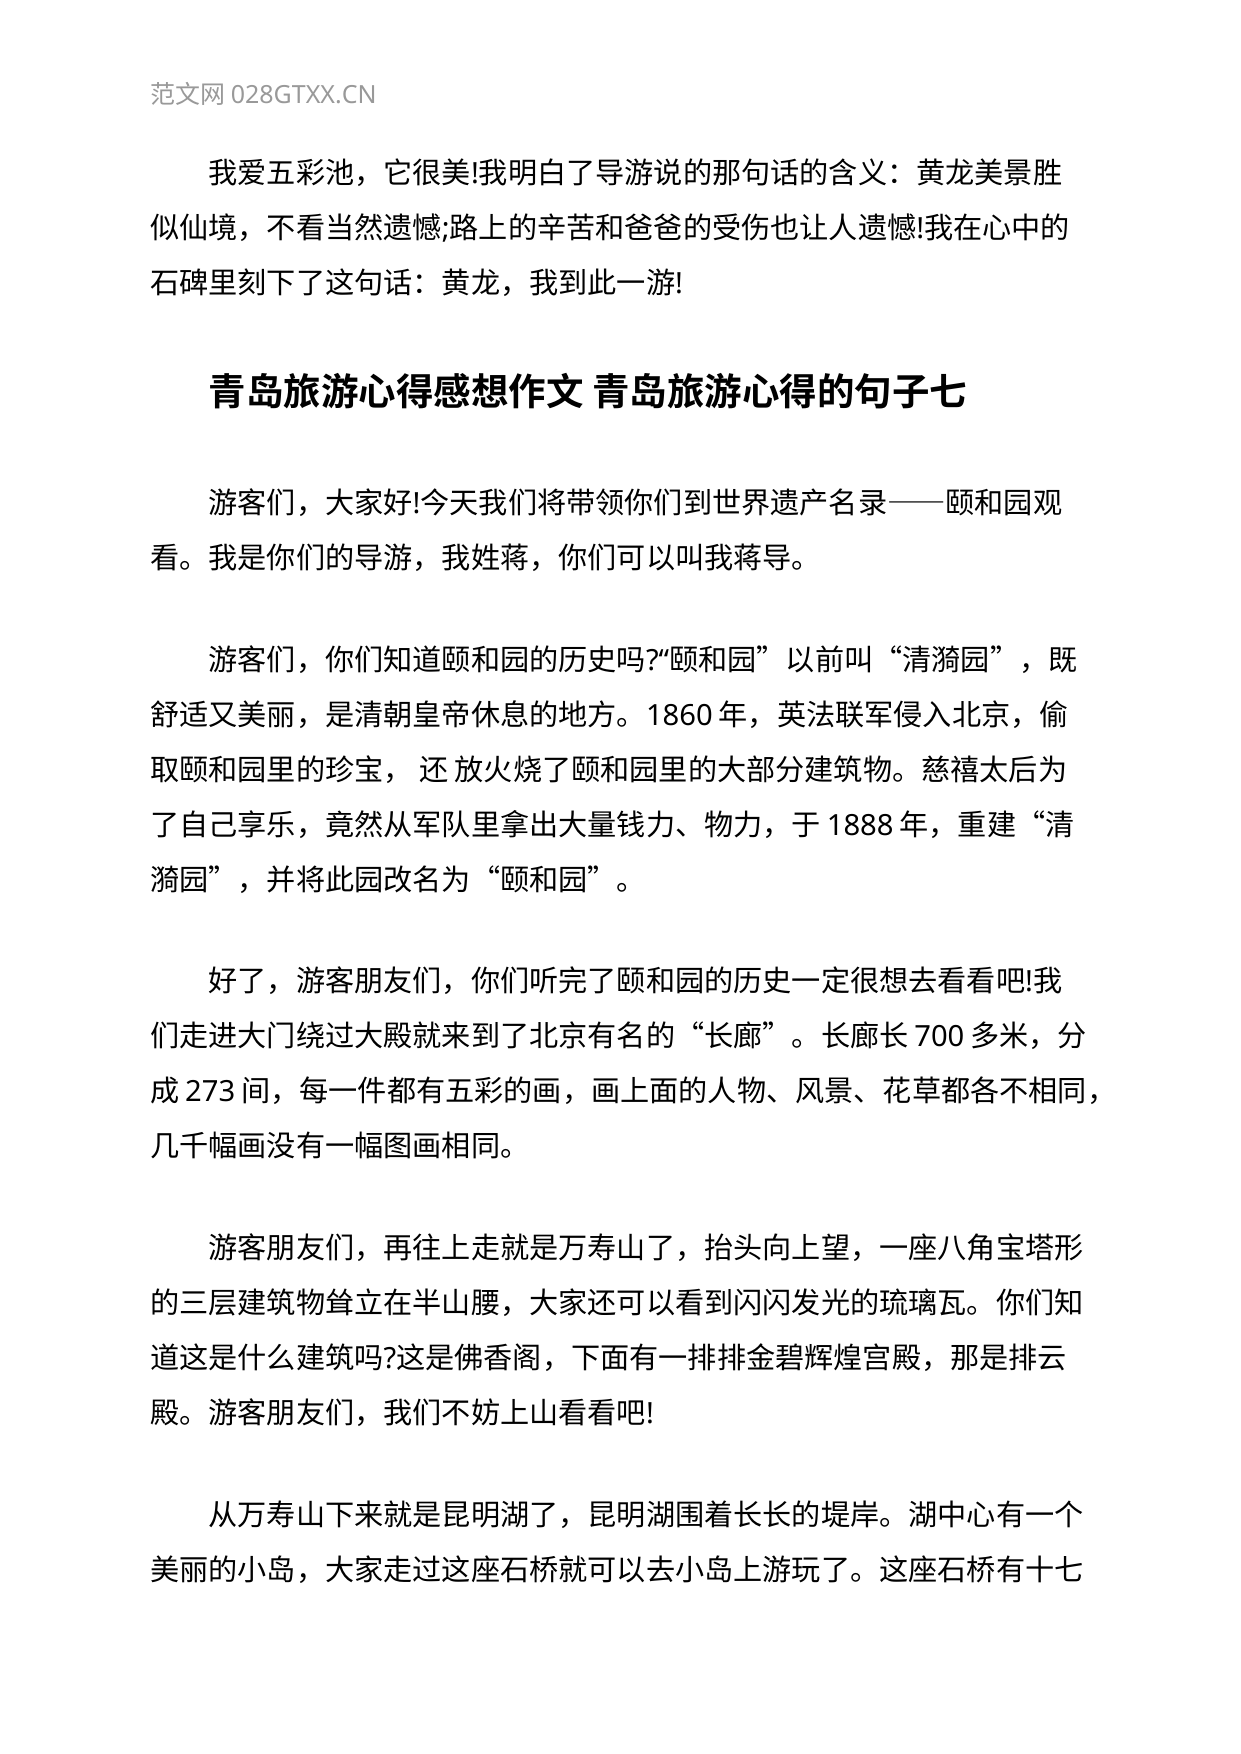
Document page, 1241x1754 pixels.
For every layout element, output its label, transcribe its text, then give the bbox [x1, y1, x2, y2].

text 我爱五彩池，它很美!我明白了导游说的那句话的含义：黄龙美景胜似仙境，不看当然遗憾;路上的辛苦和爸爸的受伤也让人遗憾!我在心中的石碑里刻下了这句话：黄龙，我到此一游! [150, 150, 1090, 302]
text 好了，游客朋友们，你们听完了颐和园的历史一定很想去看看吧!我们走进大门绕过大殿就来到了北京有名的“长廊”。长廊长700多米，分成273间，每一件都有五彩的画，画上面的人物、风景、花草都各不相同，几千幅画没有一幅图画相同。 [150, 958, 1090, 1165]
text 游客们，大家好!今天我们将带领你们到世界遗产名录——颐和园观看。我是你们的导游，我姓蒋，你们可以叫我蒋导。 [150, 479, 1090, 577]
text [150, 1491, 1090, 1588]
text 游客们，你们知道颐和园的历史吗?“颐和园”以前叫“清漪园”，既舒适又美丽，是清朝皇帝休息的地方。1860年，英法联军侵入北京，偷取颐和园里的珍宝， 还 放火烧了颐和园里的大部分建筑物。慈禧太后为了自己享乐，竟然从军队里拿出大量钱力、物力，于1888年，重建“清漪园”，并将此园改名为“颐和园”。 [150, 636, 1090, 898]
text 青岛旅游心得感想作文 青岛旅游心得的句子七 [150, 362, 1090, 416]
text 游客朋友们，再往上走就是万寿山了，抬头向上望，一座八角宝塔形的三层建筑物耸立在半山腰，大家还可以看到闪闪发光的琉璃瓦。你们知道这是什么建筑吗?这是佛香阁，下面有一排排金碧辉煌宫殿，那是排云殿。游客朋友们，我们不妨上山看看吧! [150, 1224, 1090, 1432]
